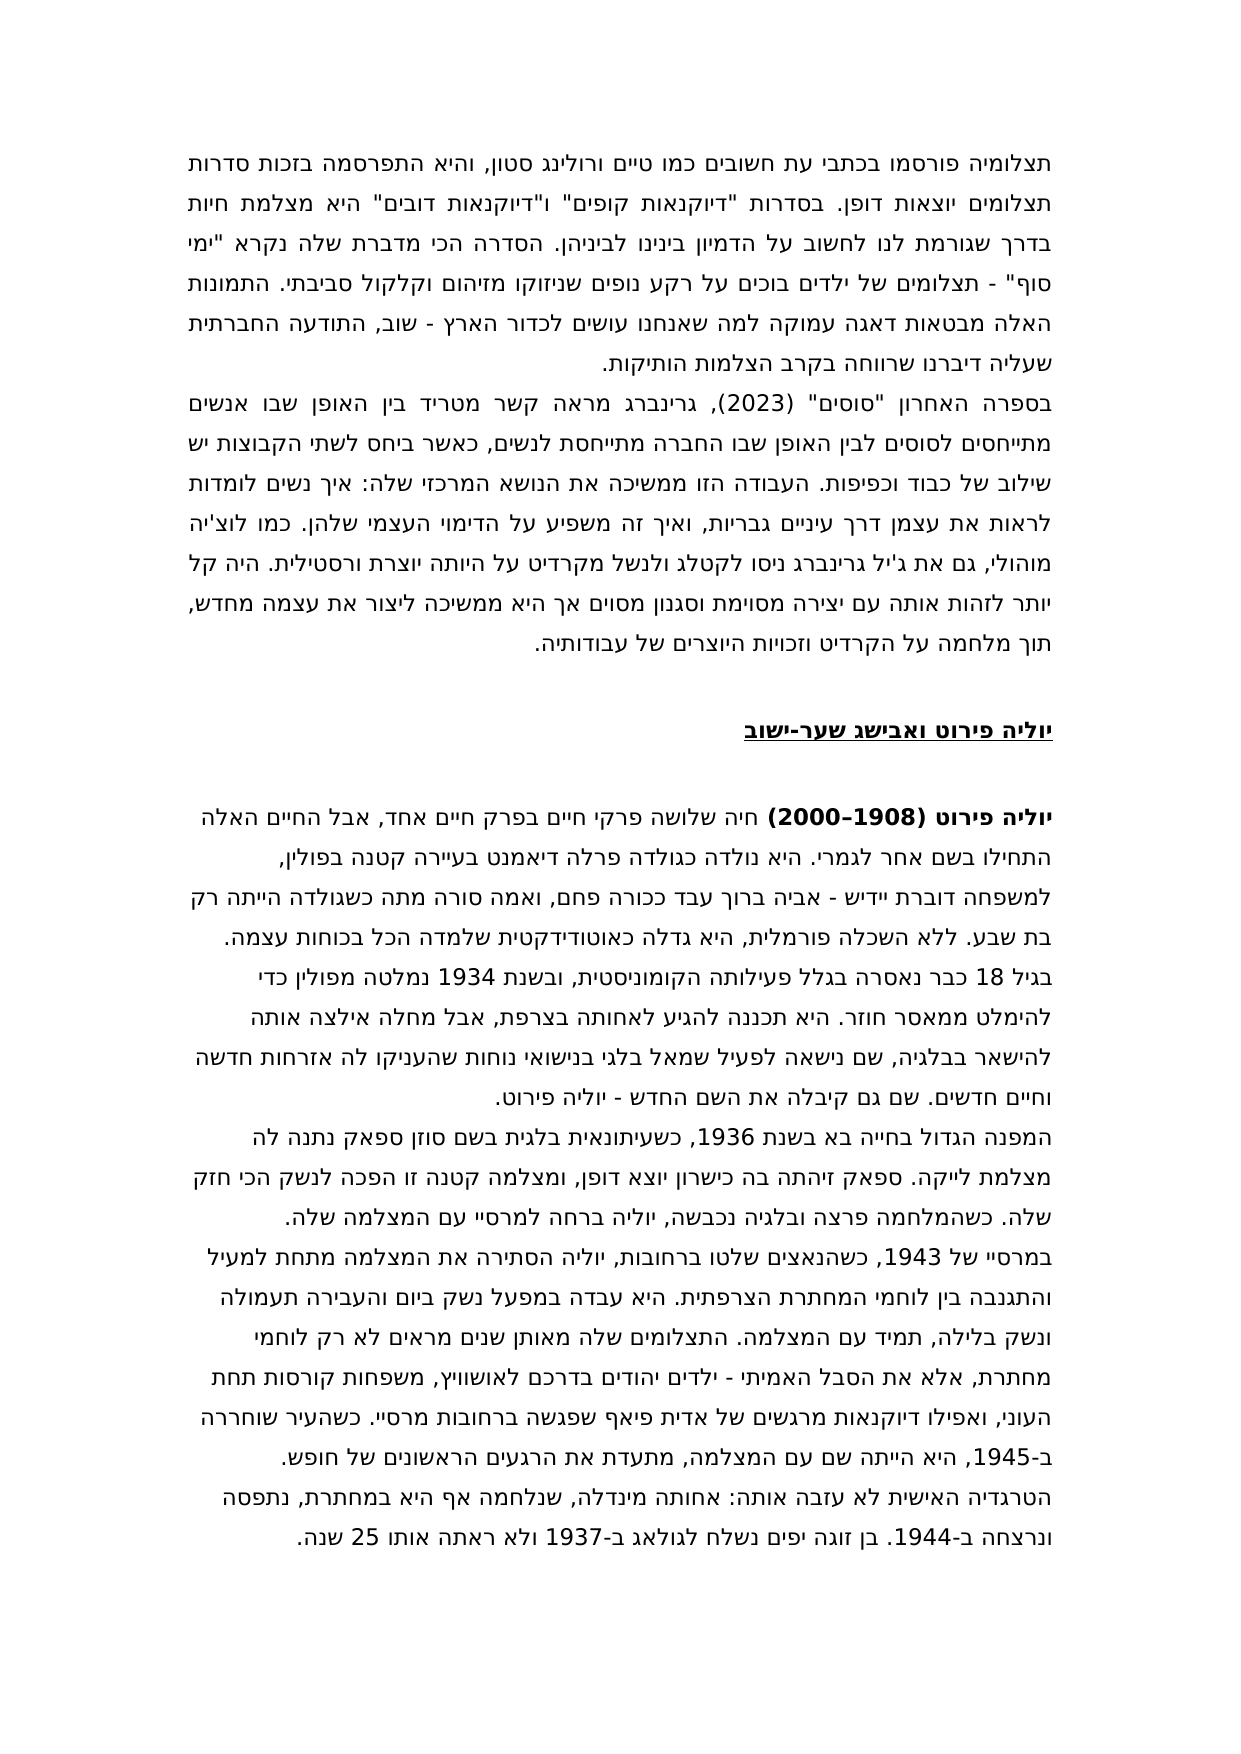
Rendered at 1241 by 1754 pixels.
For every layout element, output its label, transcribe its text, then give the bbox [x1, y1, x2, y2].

text בספרה האחרון "סוסים" (2023), גרינברג מראה קשר מטריד בין האופן שבו אנשים מתייחסים לסוסים לבין האופן שבו החברה מתייחסת לנשים, כאשר ביחס לשתי הקבוצות יש שילוב של כבוד וכפיפות. העבודה הזו ממשיכה את הנושא המרכזי שלה: איך נשים לומדות לראות את עצמן דרך עיניים גבריות, ואיך זה משפיע על הדימוי העצמי שלהן. כמו לוצ'יה מוהולי, גם את ג'יל גרינברג ניסו לקטלג ולנשל מקרדיט על היותה יוצרת ורסטילית. היה קל יותר לזהות אותה עם יצירה מסוימת וסגנון מסוים אך היא ממשיכה ליצור את עצמה מחדש, תוך מלחמה על הקרדיט וזכויות היוצרים של עבודותיה. [187, 390, 1053, 657]
text יוליה פירוט (1908–2000) חיה שלושה פרקי חיים בפרק חיים אחד, אבל החיים האלה התחילו בשם אחר לגמרי. היא נולדה כגולדה פרלה דיאמנט בעיירה קטנה בפולין, למשפחה דוברת יידיש - אביה ברוך עבד ככורה פחם, ואמה סורה מתה כשגולדה הייתה רק בת שבע. ללא השכלה פורמלית, היא גדלה כאוטודידקטית שלמדה הכל בכוחות עצמה. [187, 804, 1053, 950]
text בגיל 18 כבר נאסרה בגלל פעילותה הקומוניסטית, ובשנת 1934 נמלטה מפולין כדי להימלט ממאסר חוזר. היא תכננה להגיע לאחותה בצרפת, אבל מחלה אילצה אותה להישאר בבלגיה, שם נישאה לפעיל שמאל בלגי בנישואי נוחות שהעניקו לה אזרחות חדשה וחיים חדשים. שם גם קיבלה את השם החדש - יוליה פירוט. [187, 964, 1053, 1110]
text הטרגדיה האישית לא עזבה אותה: אחותה מינדלה, שנלחמה אף היא במחתרת, נתפסה ונרצחה ב-1944. בן זוגה יפים נשלח לגולאג ב-1937 ולא ראתה אותו 25 שנה. [187, 1484, 1053, 1550]
text יוליה פירוט ואבישג שער-ישוב [187, 717, 1053, 743]
text המפנה הגדול בחייה בא בשנת 1936, כשעיתונאית בלגית בשם סוזן ספאק נתנה לה מצלמת לייקה. ספאק זיהתה בה כישרון יוצא דופן, ומצלמה קטנה זו הפכה לנשק הכי חזק שלה. כשהמלחמה פרצה ובלגיה נכבשה, יוליה ברחה למרסיי עם המצלמה שלה. [187, 1124, 1053, 1230]
text תצלומיה פורסמו בכתבי עת חשובים כמו טיים ורולינג סטון, והיא התפרסמה בזכות סדרות תצלומים יוצאות דופן. בסדרות "דיוקנאות קופים" ו"דיוקנאות דובים" היא מצלמת חיות בדרך שגורמת לנו לחשוב על הדמיון בינינו לביניהן. הסדרה הכי מדברת שלה נקרא "ימי סוף" - תצלומים של ילדים בוכים על רקע נופים שניזוקו מזיהום וקלקול סביבתי. התמונות האלה מבטאות דאגה עמוקה למה שאנחנו עושים לכדור הארץ - שוב, התודעה החברתית שעליה דיברנו שרווחה בקרב הצלמות הותיקות. [187, 150, 1053, 377]
text במרסיי של 1943, כשהנאצים שלטו ברחובות, יוליה הסתירה את המצלמה מתחת למעיל והתגנבה בין לוחמי המחתרת הצרפתית. היא עבדה במפעל נשק ביום והעבירה תעמולה ונשק בלילה, תמיד עם המצלמה. התצלומים שלה מאותן שנים מראים לא רק לוחמי מחתרת, אלא את הסבל האמיתי - ילדים יהודים בדרכם לאושוויץ, משפחות קורסות תחת העוני, ואפילו דיוקנאות מרגשים של אדית פיאף שפגשה ברחובות מרסיי. כשהעיר שוחררה ב-1945, היא הייתה שם עם המצלמה, מתעדת את הרגעים הראשונים של חופש. [187, 1244, 1053, 1470]
